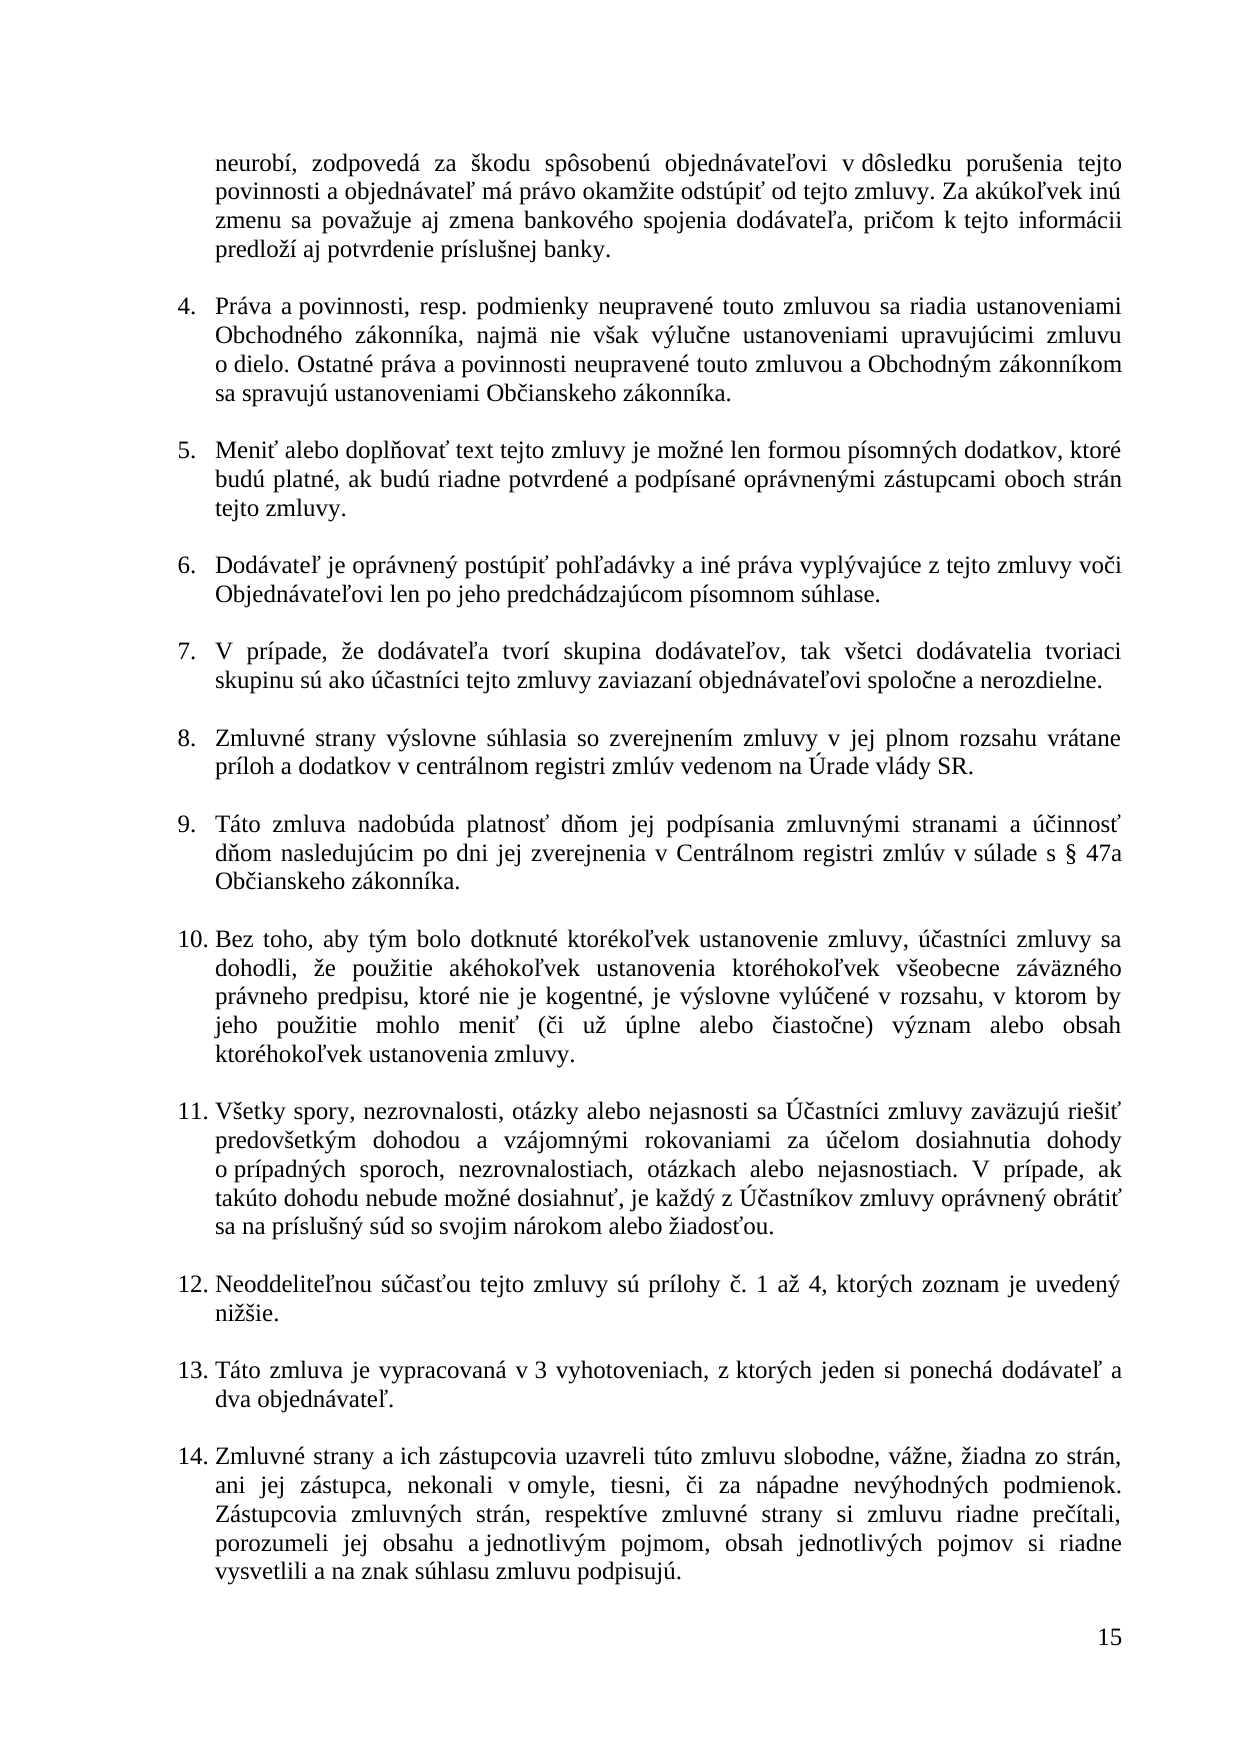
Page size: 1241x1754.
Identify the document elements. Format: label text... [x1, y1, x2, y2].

list Zmluvné strany výslovne súhlasia so zverejnením zmluvy v jej plnom rozsahu vrátane príloh a dodatkov v centrálnom registri zmlúv vedenom na Úrade vlády SR. [177, 723, 1122, 780]
list Všetky spory, nezrovnalosti, otázky alebo nejasnosti sa Účastníci zmluvy zaväzujú riešiť predovšetkým dohodou a vzájomnými rokovaniami za účelom dosiahnutia dohody o prípadných sporoch, nezrovnalostiach, otázkach alebo nejasnostiach. V prípade, ak takúto dohodu nebude možné dosiahnuť, je každý z Účastníkov zmluvy oprávnený obrátiť sa na príslušný súd so svojim nárokom alebo žiadosťou. [177, 1096, 1122, 1240]
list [177, 148, 1122, 263]
list Táto zmluva je vypracovaná v 3 vyhotoveniach, z ktorých jeden si ponechá dodávateľ a dva objednávateľ. [177, 1355, 1122, 1413]
list Táto zmluva nadobúda platnosť dňom jej podpísania zmluvnými stranami a účinnosť dňom nasledujúcim po dni jej zverejnenia v Centrálnom registri zmlúv v súlade s § 47a Občianskeho zákonníka. [177, 809, 1122, 895]
list Meniť alebo doplňovať text tejto zmluvy je možné len formou písomných dodatkov, ktoré budú platné, ak budú riadne potvrdené a podpísané oprávnenými zástupcami oboch strán tejto zmluvy. [177, 435, 1122, 521]
list Dodávateľ je oprávnený postúpiť pohľadávky a iné práva vyplývajúce z tejto zmluvy voči Objednávateľovi len po jeho predchádzajúcom písomnom súhlase. [177, 550, 1122, 608]
list V prípade, že dodávateľa tvorí skupina dodávateľov, tak všetci dodávatelia tvoriaci skupinu sú ako účastníci tejto zmluvy zaviazaní objednávateľovi spoločne a nerozdielne. [177, 636, 1122, 694]
list Bez toho, aby tým bolo dotknuté ktorékoľvek ustanovenie zmluvy, účastníci zmluvy sa dohodli, že použitie akéhokoľvek ustanovenia ktoréhokoľvek všeobecne záväzného právneho predpisu, ktoré nie je kogentné, je výslovne vylúčené v rozsahu, v ktorom by jeho použitie mohlo meniť (či už úplne alebo čiastočne) význam alebo obsah ktoréhokoľvek ustanovenia zmluvy. [177, 924, 1122, 1068]
list Zmluvné strany a ich zástupcovia uzavreli túto zmluvu slobodne, vážne, žiadna zo strán, ani jej zástupca, nekonali v omyle, tiesni, či za nápadne nevýhodných podmienok. Zástupcovia zmluvných strán, respektíve zmluvné strany si zmluvu riadne prečítali, porozumeli jej obsahu a jednotlivým pojmom, obsah jednotlivých pojmov si riadne vysvetlili a na znak súhlasu zmluvu podpisujú. [177, 1441, 1122, 1585]
list Práva a povinnosti, resp. podmienky neupravené touto zmluvou sa riadia ustanoveniami Obchodného zákonníka, najmä nie však výlučne ustanoveniami upravujúcimi zmluvu o dielo. Ostatné práva a povinnosti neupravené touto zmluvou a Obchodným zákonníkom sa spravujú ustanoveniami Občianskeho zákonníka. [177, 291, 1122, 406]
list Neoddeliteľnou súčasťou tejto zmluvy sú prílohy č. 1 až 4, ktorých zoznam je uvedený nižšie. [177, 1269, 1122, 1326]
